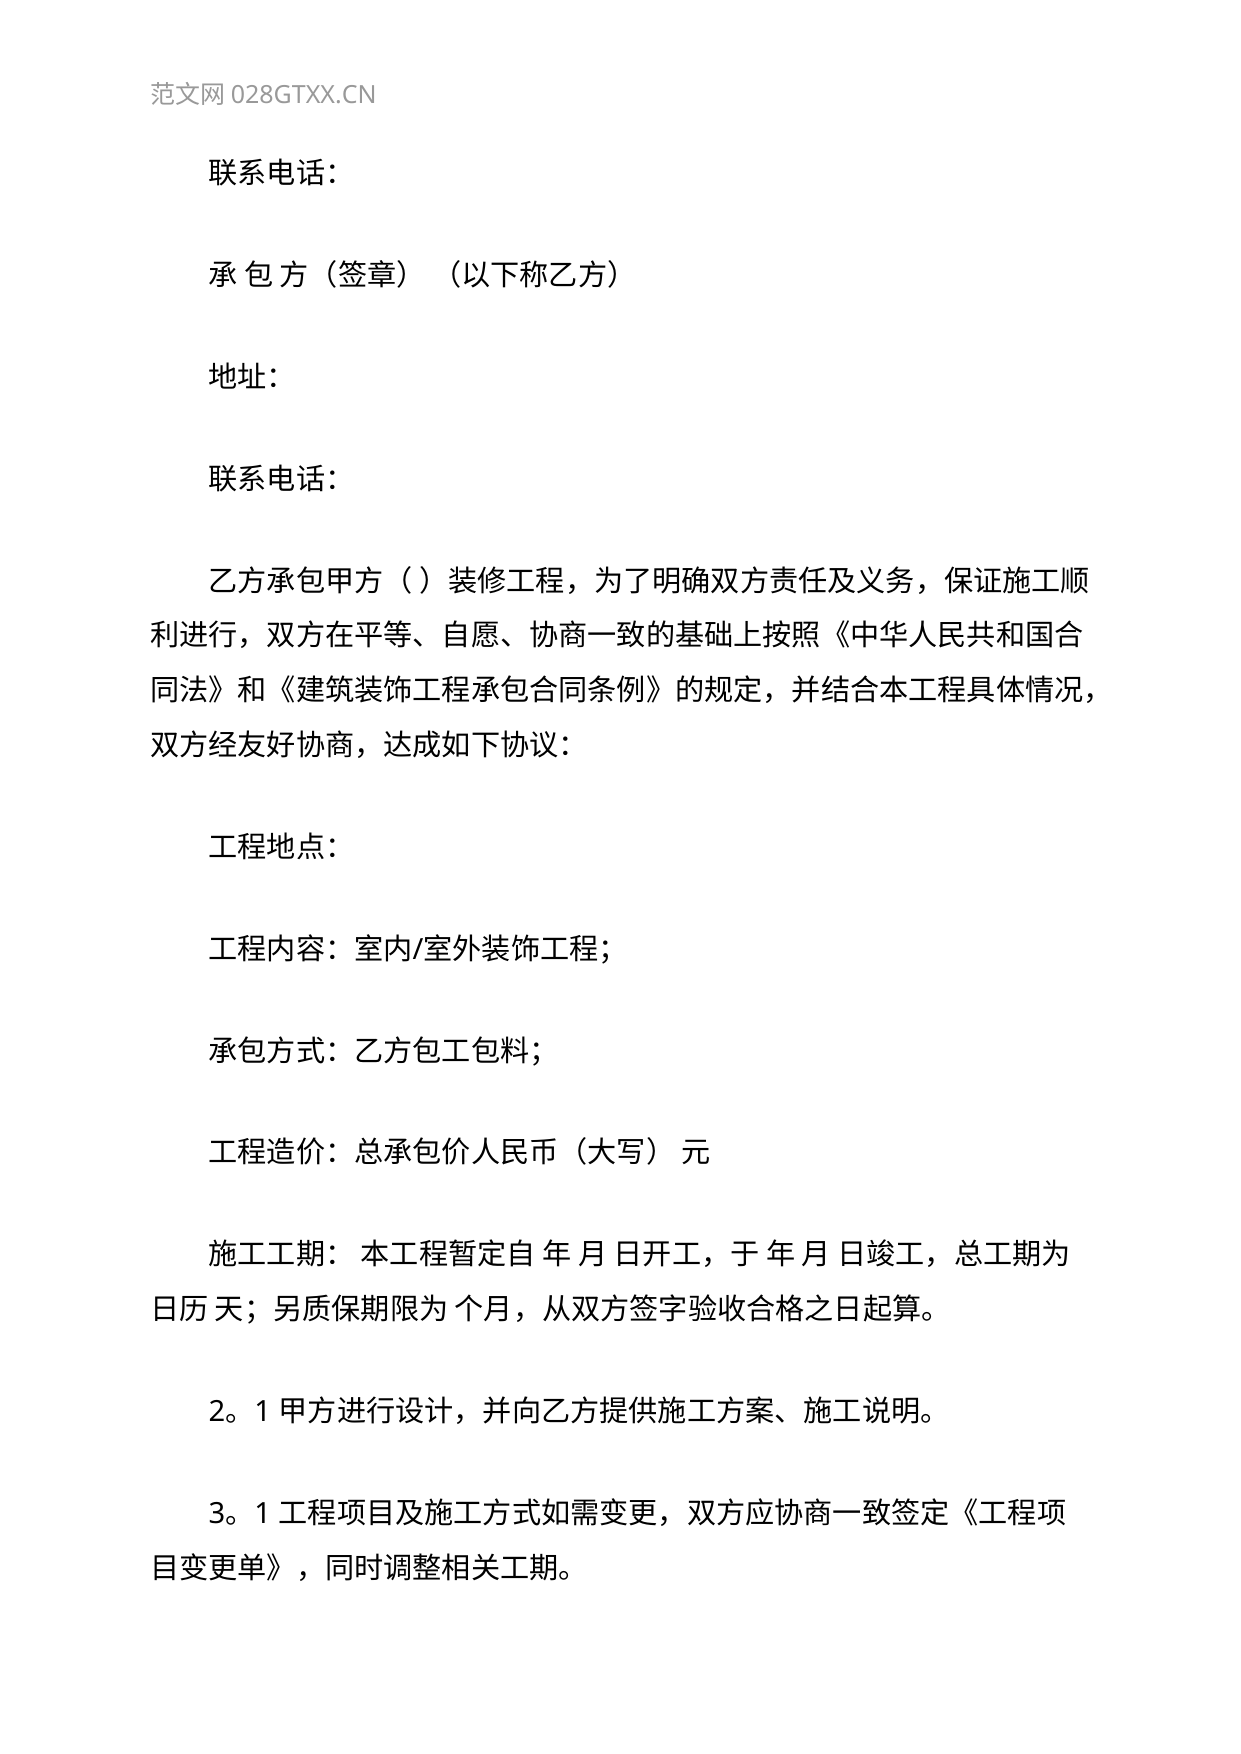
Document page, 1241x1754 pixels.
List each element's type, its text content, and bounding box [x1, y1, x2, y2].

text 承 包 方（签章） （以下称乙方） [150, 252, 1090, 294]
text 承包方式：乙方包工包料； [150, 1027, 1090, 1069]
text 2。1 甲方进行设计，并向乙方提供施工方案、施工说明。 [150, 1387, 1090, 1430]
text 3。1 工程项目及施工方式如需变更，双方应协商一致签定《工程项目变更单》，同时调整相关工期。 [150, 1489, 1090, 1587]
text 工程造价：总承包价人民币（大写） 元 [150, 1129, 1090, 1171]
text 联系电话： [150, 150, 1090, 192]
text 施工工期： 本工程暂定自 年 月 日开工，于 年 月 日竣工，总工期为日历 天；另质保期限为 个月，从双方签字验收合格之日起算。 [150, 1231, 1090, 1328]
text 地址： [150, 353, 1090, 396]
text 工程内容：室内/室外装饰工程； [150, 925, 1090, 968]
text 联系电话： [150, 455, 1090, 498]
text 乙方承包甲方（ ）装修工程，为了明确双方责任及义务，保证施工顺利进行，双方在平等、自愿、协商一致的基础上按照《中华人民共和国合同法》和《建筑装饰工程承包合同条例》的规定，并结合本工程具体情况，双方经友好协商，达成如下协议： [150, 557, 1090, 764]
text 工程地点： [150, 823, 1090, 866]
